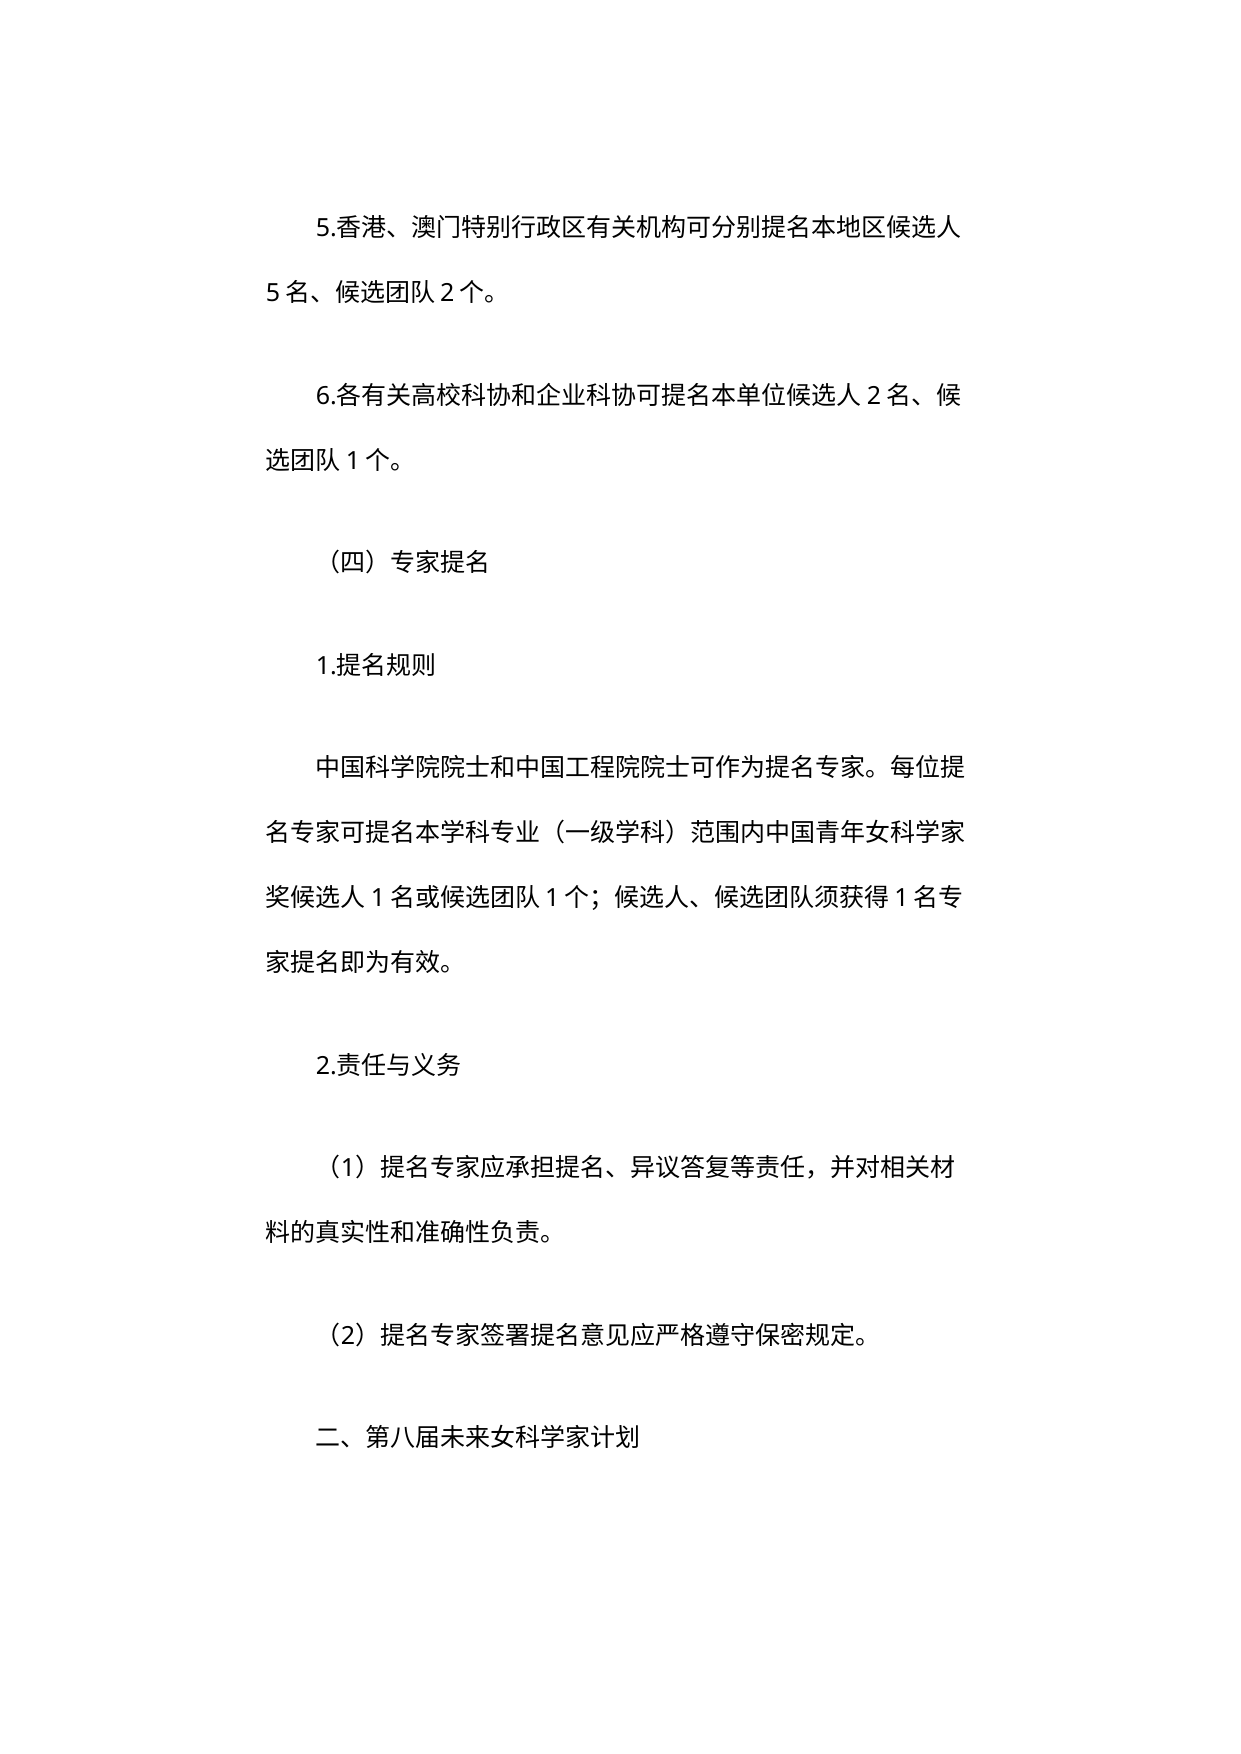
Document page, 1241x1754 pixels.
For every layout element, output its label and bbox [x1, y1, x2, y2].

table_header [188, 162, 1053, 1506]
